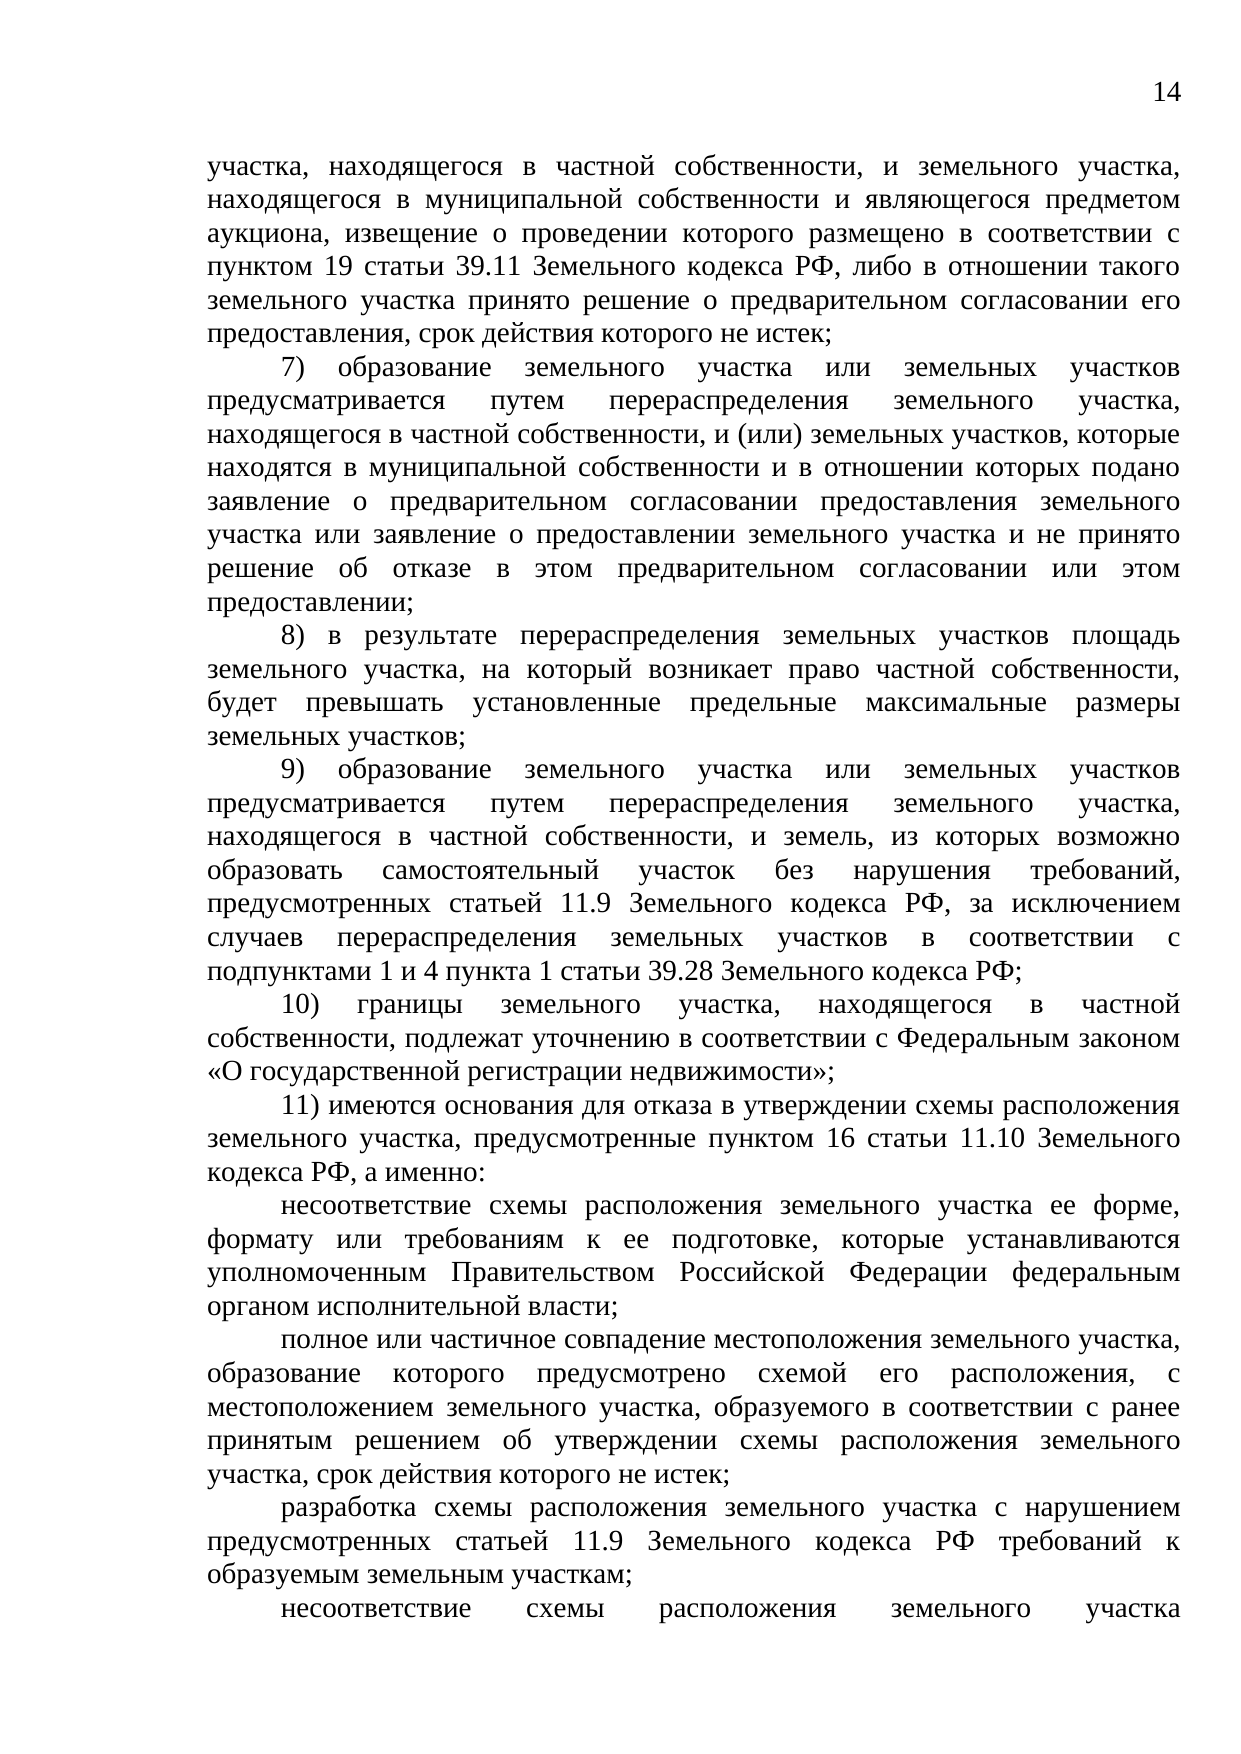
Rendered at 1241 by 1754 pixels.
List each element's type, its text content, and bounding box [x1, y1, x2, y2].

text разработка схемы расположения земельного участка с нарушением предусмотренных статьей 11.9 Земельного кодекса РФ требований к образуемым земельным участкам; [207, 1489, 1181, 1590]
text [207, 148, 1181, 349]
text несоответствие схемы расположения земельного участка ее форме, формату или требованиям к ее подготовке, которые устанавливаются уполномоченным Правительством Российской Федерации федеральным органом исполнительной власти; [207, 1187, 1181, 1322]
text 8) в результате перераспределения земельных участков площадь земельного участка, на который возникает право частной собственности, будет превышать установленные предельные максимальные размеры земельных участков; [207, 617, 1181, 751]
text 7) образование земельного участка или земельных участков предусматривается путем перераспределения земельного участка, находящегося в частной собственности, и (или) земельных участков, которые находятся в муниципальной собственности и в отношении которых подано заявление о предварительном согласовании предоставления земельного участка или заявление о предоставлении земельного участка и не принято решение об отказе в этом предварительном согласовании или этом предоставлении; [207, 349, 1181, 617]
text 11) имеются основания для отказа в утверждении схемы расположения земельного участка, предусмотренные пунктом 16 статьи 11.10 Земельного кодекса РФ, а именно: [207, 1087, 1181, 1187]
text 9) образование земельного участка или земельных участков предусматривается путем перераспределения земельного участка, находящегося в частной собственности, и земель, из которых возможно образовать самостоятельный участок без нарушения требований, предусмотренных статьей 11.9 Земельного кодекса РФ, за исключением случаев перераспределения земельных участков в соответствии с подпунктами 1 и 4 пункта 1 статьи 39.28 Земельного кодекса РФ; [207, 751, 1181, 986]
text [207, 1590, 1181, 1623]
text полное или частичное совпадение местоположения земельного участка, образование которого предусмотрено схемой его расположения, с местоположением земельного участка, образуемого в соответствии с ранее принятым решением об утверждении схемы расположения земельного участка, срок действия которого не истек; [207, 1322, 1181, 1489]
text 10) границы земельного участка, находящегося в частной собственности, подлежат уточнению в соответствии с Федеральным законом «О государственной регистрации недвижимости»; [207, 986, 1181, 1087]
